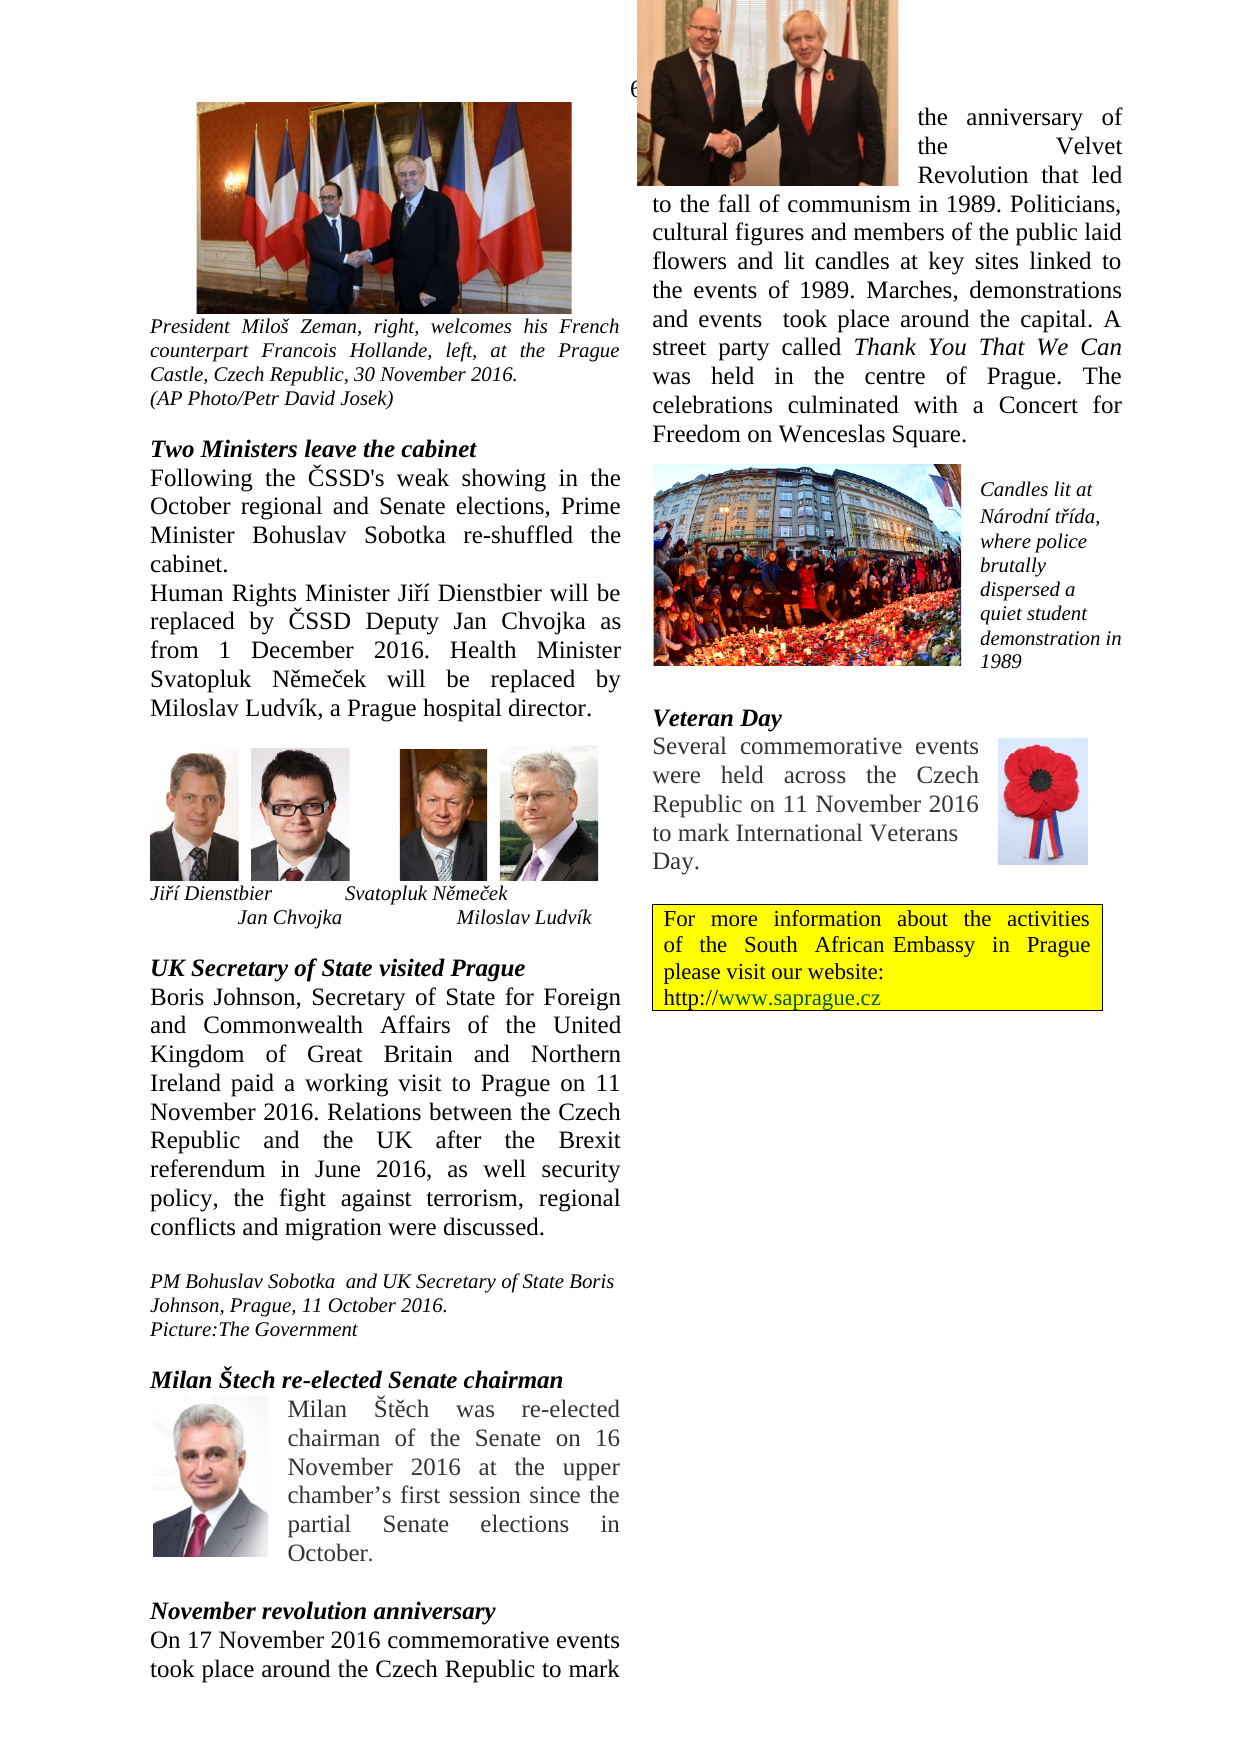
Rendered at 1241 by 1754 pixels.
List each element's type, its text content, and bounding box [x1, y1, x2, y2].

picture [152, 1396, 272, 1557]
picture [399, 749, 488, 881]
list Jiří Dienstbier Svatopluk Němeček [150, 881, 621, 905]
text On 17 November 2016 commemorative events took place around the Czech Republic to mark the anniversary of the Velvet Revolution that led to the fall of communism in 1989. Politicians, cultural figures and members of the public laid flowers and lit candles at key sites linked to the events of 1989. Marches, demonstrations and events took place around the capital. A street party called Thank You That We Can was held in the centre of Prague. The celebrations culminated with a Concert for Freedom on Wenceslas Square. [652, 102, 1122, 447]
picture [636, 0, 901, 185]
list November revolution anniversary [150, 1596, 621, 1625]
picture [651, 464, 961, 664]
list Boris Johnson, Secretary of State for Foreign and Commonwealth Affairs of the United Kingdom of Great Britain and Northern Ireland paid a working visit to Prague on 11 November 2016. Relations between the Czech Republic and the UK after the Brexit referendum in June 2016, as well security policy, the fight against terrorism, regional conflicts and migration were discussed. [150, 982, 621, 1241]
text Several commemorative events were held across the Czech Republic on 11 November 2016 to mark International Veterans [652, 731, 1122, 846]
list Milan Štěch was re-elected chairman of the Senate on 16 November 2016 at the upper chamber’s first session since the partial Senate elections in October. [150, 1394, 620, 1567]
picture [150, 748, 239, 881]
text (AP Photo/Petr David Josek) [150, 386, 620, 410]
list Two Ministers leave the cabinet [150, 434, 621, 463]
text President Miloš Zeman, right, welcomes his French counterpart Francois Hollande, left, at the Prague Castle, Czech Republic, 30 November 2016. [150, 313, 620, 386]
table_header For more information about the activities of the South African Embassy in Prague please visit our website: http://www.saprague.cz [653, 905, 1102, 1010]
picture [499, 745, 599, 881]
picture [251, 748, 350, 881]
list Jan Chvojka Miloslav Ludvík [150, 905, 621, 929]
picture [997, 738, 1092, 867]
list Milan Štech re-elected Senate chairman [150, 1366, 621, 1394]
list Veteran Day [652, 703, 1123, 731]
picture [196, 102, 572, 314]
list Following the ČSSD's weak showing in the October regional and Senate elections, Prime Minister Bohuslav Sobotka re-shuffled the cabinet. [150, 463, 621, 578]
list UK Secretary of State visited Prague [150, 953, 621, 982]
list Picture:The Government [150, 1317, 621, 1341]
list Human Rights Minister Jiří Dienstbier will be replaced by ČSSD Deputy Jan Chvojka as from 1 December 2016. Health Minister Svatopluk Němeček will be replaced by Miloslav Ludvík, a Prague hospital director. [150, 578, 621, 721]
text Day. [652, 846, 1122, 875]
list PM Bohuslav Sobotka and UK Secretary of State Boris Johnson, Prague, 11 October 2016. [150, 1269, 621, 1317]
